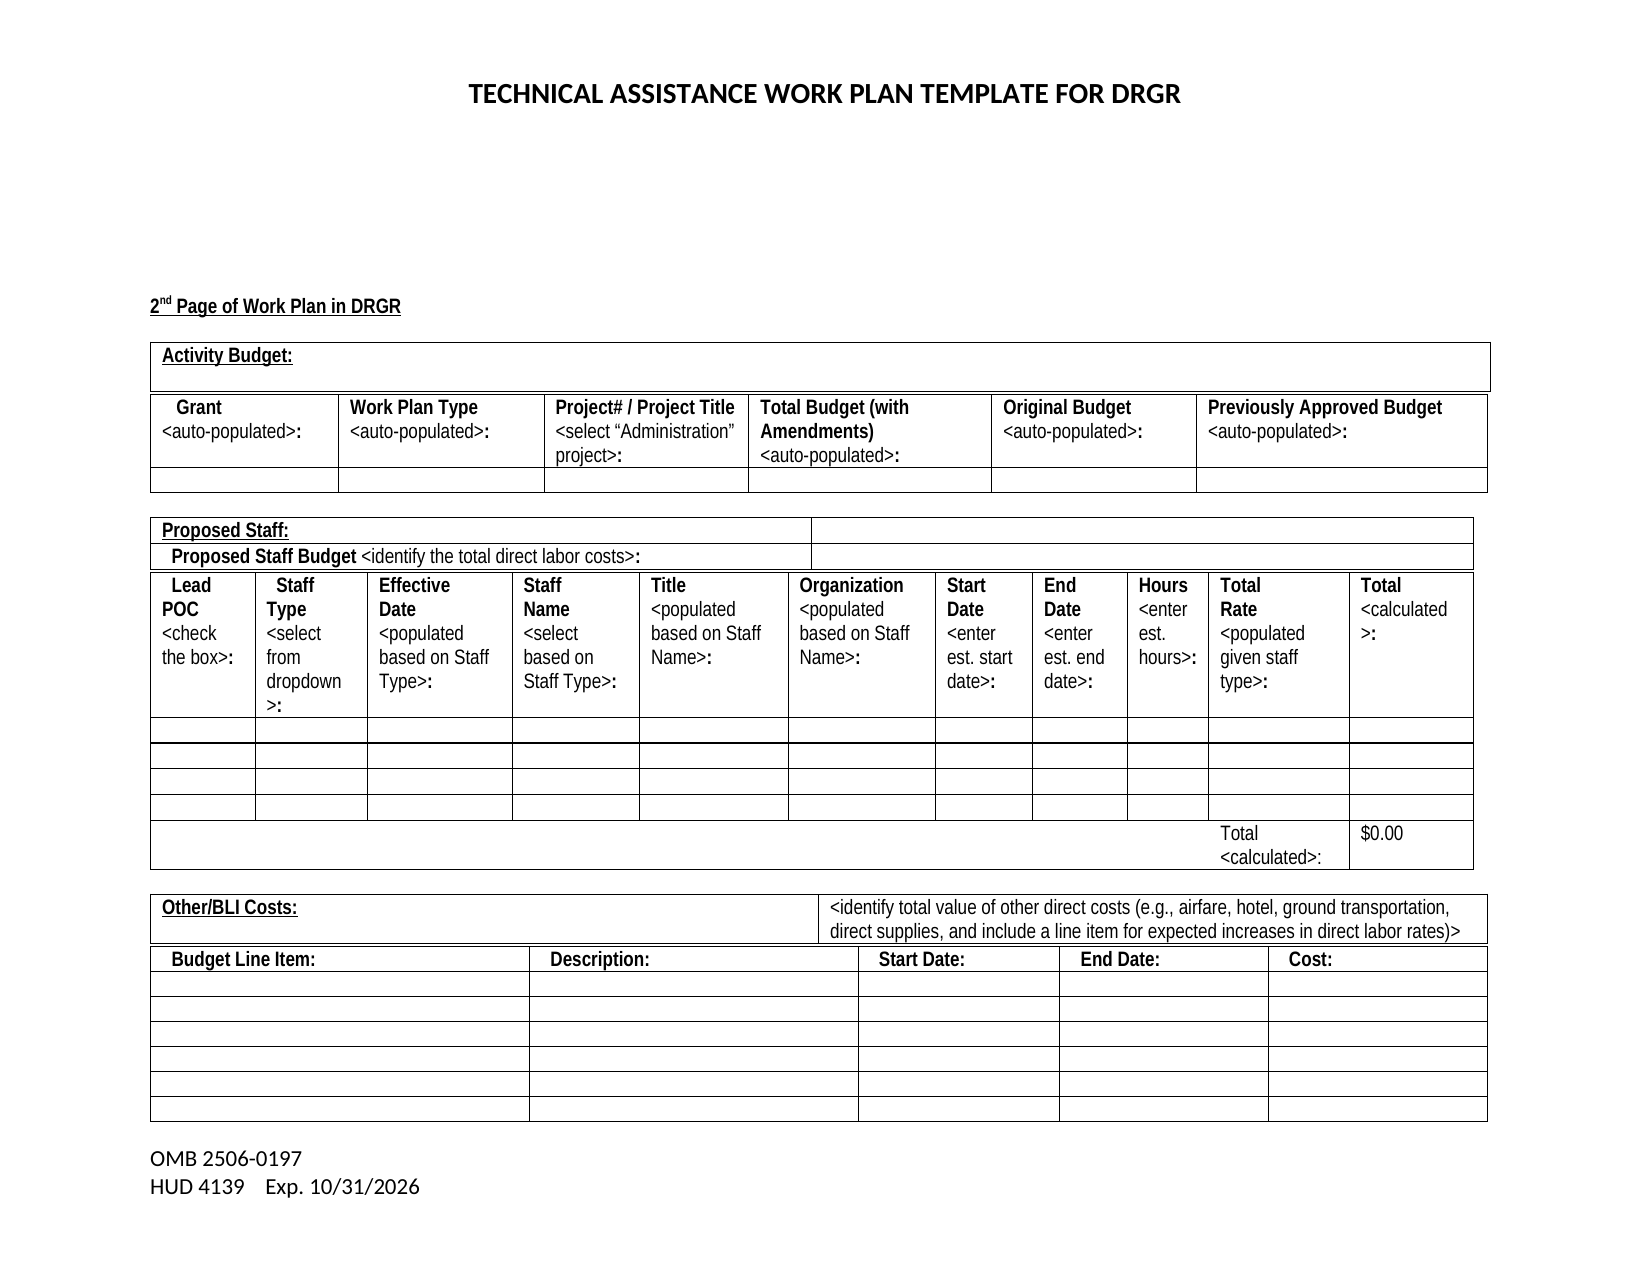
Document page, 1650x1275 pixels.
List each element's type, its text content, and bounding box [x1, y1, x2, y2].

table_cell [936, 744, 1032, 768]
table_cell [1033, 769, 1127, 794]
table_header Grant <auto-populated>: [151, 395, 338, 467]
table_cell [1269, 1097, 1487, 1121]
table_header Activity Budget: [151, 343, 1490, 391]
table_cell [151, 744, 255, 768]
text 2nd Page of Work Plan in DRGR [150, 294, 1500, 318]
table_cell [789, 718, 935, 742]
table_cell [789, 769, 935, 794]
table_header Staff Type <select from dropdown>: [256, 573, 367, 717]
table_cell [530, 1072, 858, 1096]
table_cell [859, 1097, 1059, 1121]
table_cell [1209, 718, 1349, 742]
table_header Other/BLI Costs: [151, 895, 818, 942]
table_cell [513, 718, 639, 742]
table_header Total <calculated>: [1350, 573, 1473, 717]
table_cell [256, 718, 367, 742]
table_cell [1128, 718, 1208, 742]
table_cell $0.00 [1350, 821, 1473, 868]
table_cell [859, 1047, 1059, 1071]
table_cell [256, 769, 367, 794]
table_cell [513, 795, 639, 819]
table_header Title <populated based on Staff Name>: [640, 573, 788, 717]
table_cell [530, 997, 858, 1021]
table_cell [151, 972, 529, 996]
table_cell [256, 795, 367, 819]
table_cell [859, 997, 1059, 1021]
table_cell [1269, 1022, 1487, 1046]
table_cell [513, 744, 639, 768]
table_cell [749, 468, 991, 492]
table_header Effective Date <populated based on Staff Type>: [368, 573, 512, 717]
table_header End Date <enter est. end date>: [1033, 573, 1127, 717]
table_cell [151, 718, 255, 742]
table_header Total Budget (with Amendments) <auto-populated>: [749, 395, 991, 467]
table_cell [151, 821, 255, 868]
table_cell [368, 795, 512, 819]
table_cell [859, 1072, 1059, 1096]
table_header Description: [530, 947, 858, 971]
table_header End Date: [1060, 947, 1268, 971]
table_cell [151, 1097, 529, 1121]
table_cell [530, 1022, 858, 1046]
table_cell [1269, 1047, 1487, 1071]
table_header Staff Name <select based on Staff Type>: [513, 573, 639, 717]
table_cell [368, 718, 512, 742]
table_cell [1033, 718, 1127, 742]
table_cell [1209, 795, 1349, 819]
table_cell [640, 795, 788, 819]
table_cell [1033, 744, 1127, 768]
table_header Lead POC <check the box>: [151, 573, 255, 717]
table_cell [545, 468, 748, 492]
table_cell [1128, 795, 1208, 819]
table_cell [936, 718, 1032, 742]
table_header Start Date: [859, 947, 1059, 971]
table_cell [789, 795, 935, 819]
table_header Project# / Project Title <select “Administration” project>: [545, 395, 748, 467]
table_cell [339, 468, 544, 492]
table_cell [1033, 795, 1127, 819]
table_cell [1350, 769, 1473, 794]
table_cell [368, 821, 512, 868]
table_cell [859, 1022, 1059, 1046]
table_header [812, 518, 1473, 543]
table_cell [1269, 972, 1487, 996]
table_cell [530, 1097, 858, 1121]
table_header Organization <populated based on Staff Name>: [789, 573, 935, 717]
table_cell [151, 795, 255, 819]
table_cell [256, 744, 367, 768]
table_cell [151, 997, 529, 1021]
table_header Start Date <enter est. start date>: [936, 573, 1032, 717]
table_header Hours <enter est. hours>: [1128, 573, 1208, 717]
table_cell [1197, 468, 1487, 492]
table_header Total Rate <populated given staff type>: [1209, 573, 1349, 717]
table_cell [512, 821, 639, 868]
table_cell [1060, 972, 1268, 996]
table_cell [1209, 769, 1349, 794]
table_cell [151, 1072, 529, 1096]
table_cell [1060, 1047, 1268, 1071]
table_cell [1350, 718, 1473, 742]
table_cell [788, 821, 936, 868]
table_cell [859, 972, 1059, 996]
table_cell [936, 769, 1032, 794]
table_cell [1060, 1022, 1268, 1046]
table_cell [368, 744, 512, 768]
table_cell [151, 1022, 529, 1046]
table_header Budget Line Item: [151, 947, 529, 971]
table_cell [992, 468, 1196, 492]
table_cell [1269, 1072, 1487, 1096]
table_cell [151, 468, 338, 492]
table_cell [1128, 744, 1208, 768]
table_cell [368, 769, 512, 794]
table_cell [255, 821, 368, 868]
table_cell [1060, 1072, 1268, 1096]
table_header <identify total value of other direct costs (e.g., airfare, hotel, ground transportation, direct supplies, and include a line item for expected increases in direct labor rates)> [819, 895, 1487, 942]
table_cell [151, 769, 255, 794]
table_cell [1033, 821, 1127, 868]
table_header Proposed Staff: [151, 518, 811, 543]
table_cell Proposed Staff Budget <identify the total direct labor costs>: [151, 544, 811, 568]
table_cell [1060, 1097, 1268, 1121]
table_cell [530, 1047, 858, 1071]
table_cell [640, 769, 788, 794]
table_cell [1128, 769, 1208, 794]
table_header Work Plan Type <auto-populated>: [339, 395, 544, 467]
table_cell [812, 544, 1473, 568]
table_cell [640, 821, 788, 868]
table_cell [936, 795, 1032, 819]
table_cell Total <calculated>: [1209, 821, 1349, 868]
table_cell [1350, 744, 1473, 768]
table_cell [513, 769, 639, 794]
table_cell [530, 972, 858, 996]
table_header Original Budget <auto-populated>: [992, 395, 1196, 467]
table_cell [1127, 821, 1209, 868]
table_header Cost: [1269, 947, 1487, 971]
table_cell [1269, 997, 1487, 1021]
table_cell [640, 744, 788, 768]
table_cell [936, 821, 1033, 868]
table_cell [1350, 795, 1473, 819]
table_cell [640, 718, 788, 742]
table_cell [1060, 997, 1268, 1021]
table_header Previously Approved Budget <auto-populated>: [1197, 395, 1487, 467]
table_cell [151, 1047, 529, 1071]
table_cell [1209, 744, 1349, 768]
table_cell [789, 744, 935, 768]
